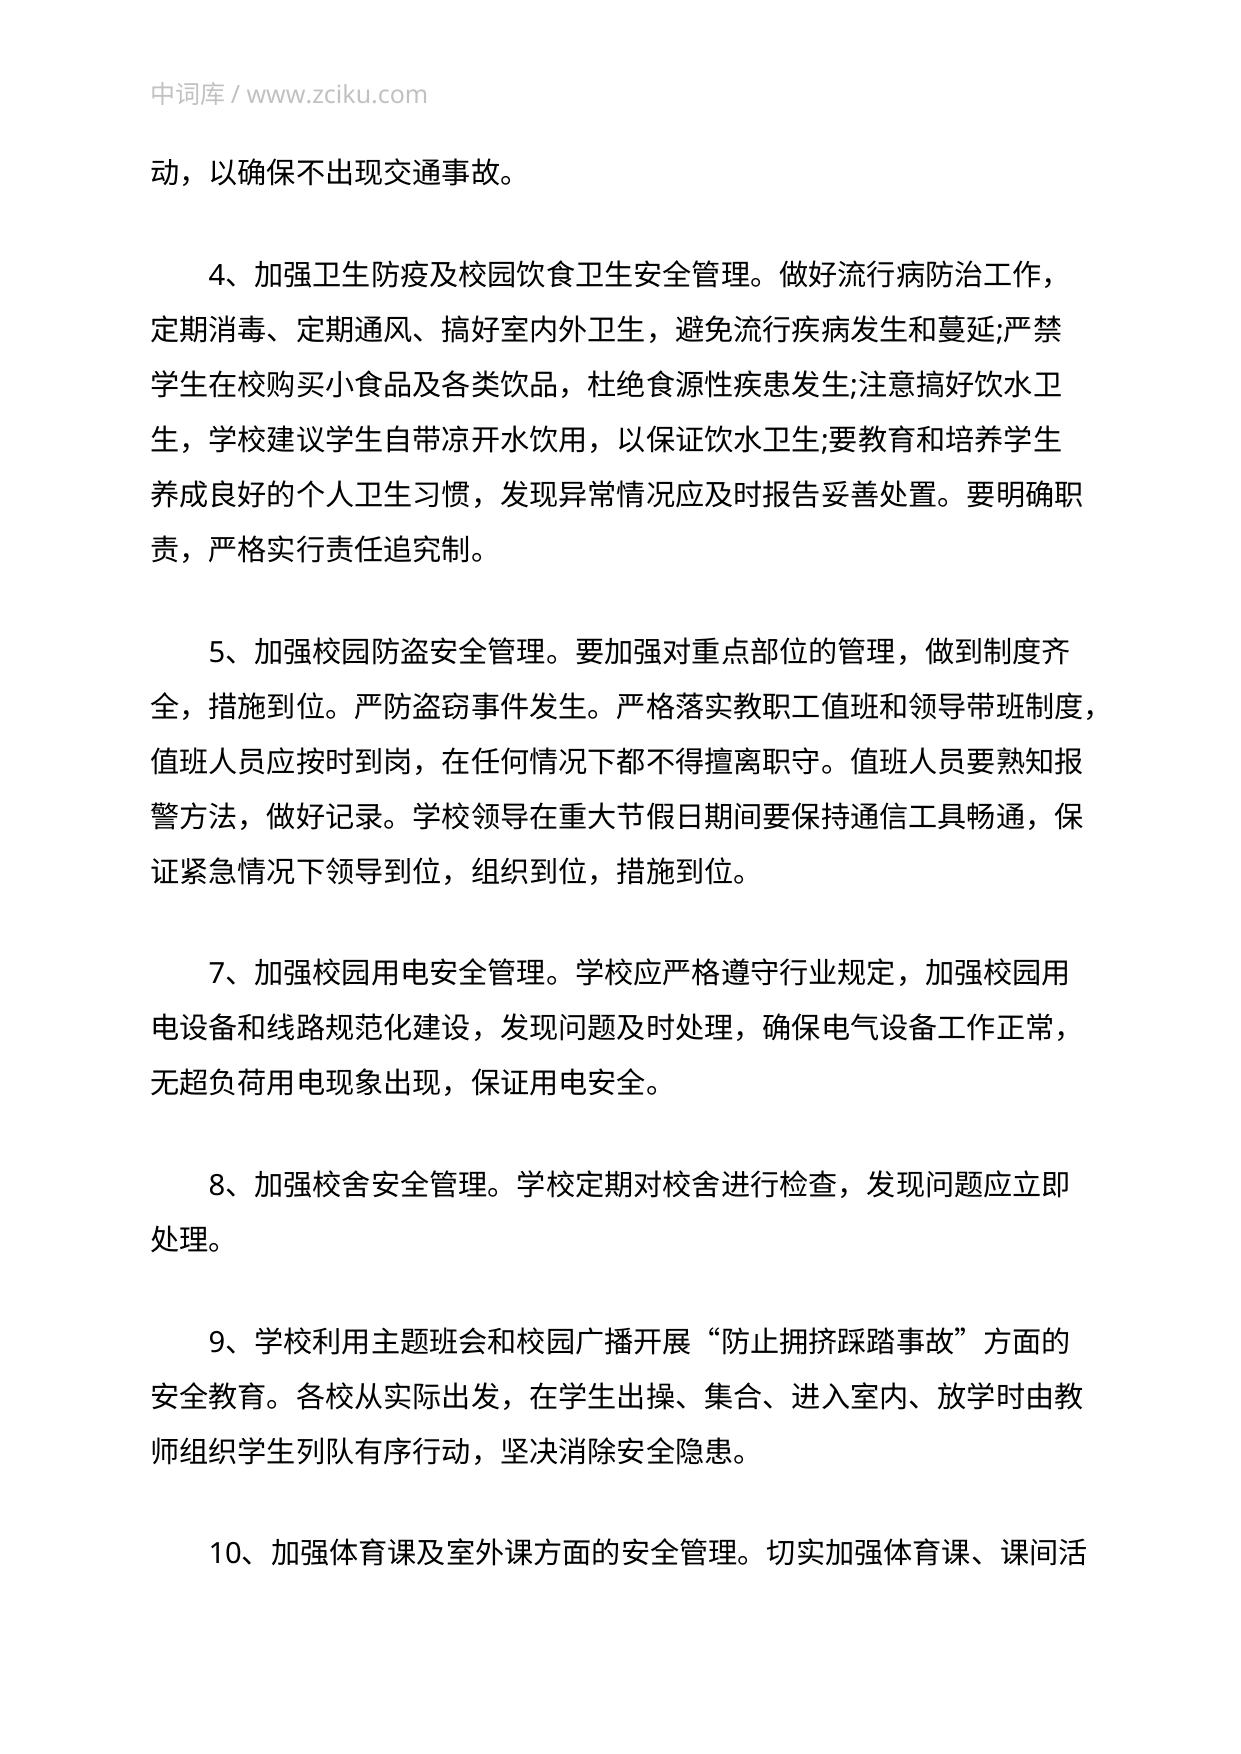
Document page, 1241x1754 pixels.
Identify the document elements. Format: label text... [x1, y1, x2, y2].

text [150, 1530, 1090, 1572]
text 7、加强校园用电安全管理。学校应严格遵守行业规定，加强校园用电设备和线路规范化建设，发现问题及时处理，确保电气设备工作正常，无超负荷用电现象出现，保证用电安全。 [150, 950, 1090, 1102]
text 5、加强校园防盗安全管理。要加强对重点部位的管理，做到制度齐全，措施到位。严防盗窃事件发生。严格落实教职工值班和领导带班制度，值班人员应按时到岗，在任何情况下都不得擅离职守。值班人员要熟知报警方法，做好记录。学校领导在重大节假日期间要保持通信工具畅通，保证紧急情况下领导到位，组织到位，措施到位。 [150, 628, 1090, 890]
text 9、学校利用主题班会和校园广播开展“防止拥挤踩踏事故”方面的安全教育。各校从实际出发，在学生出操、集合、进入室内、放学时由教师组织学生列队有序行动，坚决消除安全隐患。 [150, 1318, 1090, 1471]
text 4、加强卫生防疫及校园饮食卫生安全管理。做好流行病防治工作，定期消毒、定期通风、搞好室内外卫生，避免流行疾病发生和蔓延;严禁学生在校购买小食品及各类饮品，杜绝食源性疾患发生;注意搞好饮水卫生，学校建议学生自带凉开水饮用，以保证饮水卫生;要教育和培养学生养成良好的个人卫生习惯，发现异常情况应及时报告妥善处置。要明确职责，严格实行责任追究制。 [150, 252, 1090, 569]
text 8、加强校舍安全管理。学校定期对校舍进行检查，发现问题应立即处理。 [150, 1162, 1090, 1259]
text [150, 150, 1090, 192]
